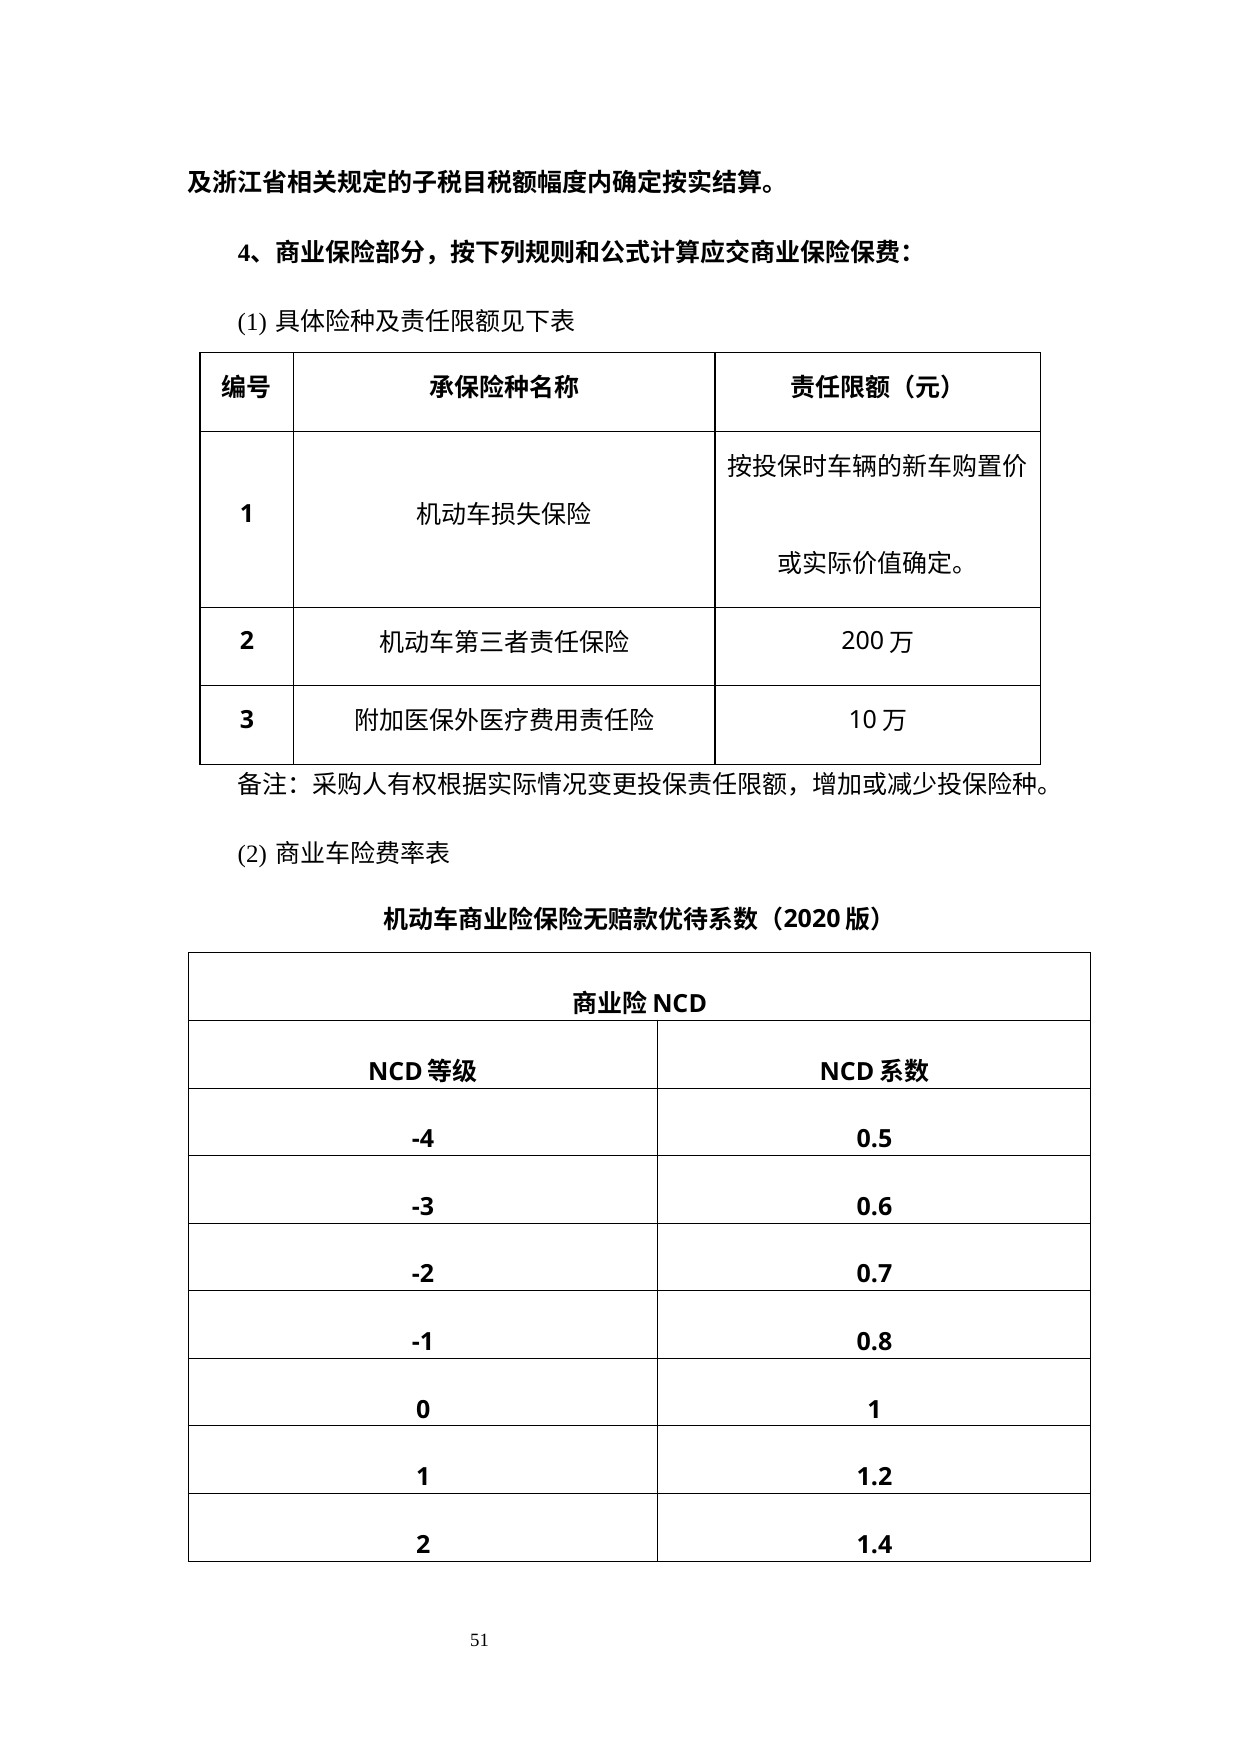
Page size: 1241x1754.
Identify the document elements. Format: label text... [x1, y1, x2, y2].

table_cell -3 [189, 1156, 657, 1223]
table_cell 2 [189, 1494, 657, 1561]
table_header 机动车商业险保险无赔款优待系数（2020版） [188, 884, 1091, 952]
table_cell 0.5 [658, 1089, 1090, 1155]
table_cell -2 [189, 1224, 657, 1290]
table_cell 1 [201, 432, 293, 607]
table_cell 0.6 [658, 1156, 1090, 1223]
table_cell 200万 [716, 608, 1040, 685]
table_cell NCD等级 [189, 1021, 657, 1087]
table_cell 按投保时车辆的新车购置价或实际价值确定。 [716, 432, 1040, 607]
table_cell 1 [189, 1426, 657, 1493]
list 商业车险费率表 [187, 819, 1053, 884]
text 备注：采购人有权根据实际情况变更投保责任限额，增加或减少投保险种。 [187, 765, 1053, 801]
table_cell 10万 [716, 686, 1040, 764]
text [187, 162, 1053, 198]
table_cell 1 [658, 1359, 1090, 1425]
table_cell 2 [201, 608, 293, 685]
table_cell 1.2 [658, 1426, 1090, 1493]
table_cell 0 [189, 1359, 657, 1425]
table_header 责任限额（元） [716, 353, 1040, 431]
table_cell -4 [189, 1089, 657, 1155]
text 4、商业保险部分，按下列规则和公式计算应交商业保险保费： [187, 233, 1053, 269]
table_cell 0.7 [658, 1224, 1090, 1290]
list 具体险种及责任限额见下表 [187, 287, 1053, 352]
table_cell 0.8 [658, 1291, 1090, 1358]
table_cell 1.4 [658, 1494, 1090, 1561]
table_cell 附加医保外医疗费用责任险 [294, 686, 714, 764]
table_cell 机动车第三者责任保险 [294, 608, 714, 685]
table_header 承保险种名称 [294, 353, 714, 431]
table_header 编号 [201, 353, 293, 431]
table_cell NCD系数 [658, 1021, 1090, 1087]
table_cell 3 [201, 686, 293, 764]
table_cell 机动车损失保险 [294, 432, 714, 607]
table_cell 商业险NCD [189, 953, 1090, 1020]
table_cell -1 [189, 1291, 657, 1358]
